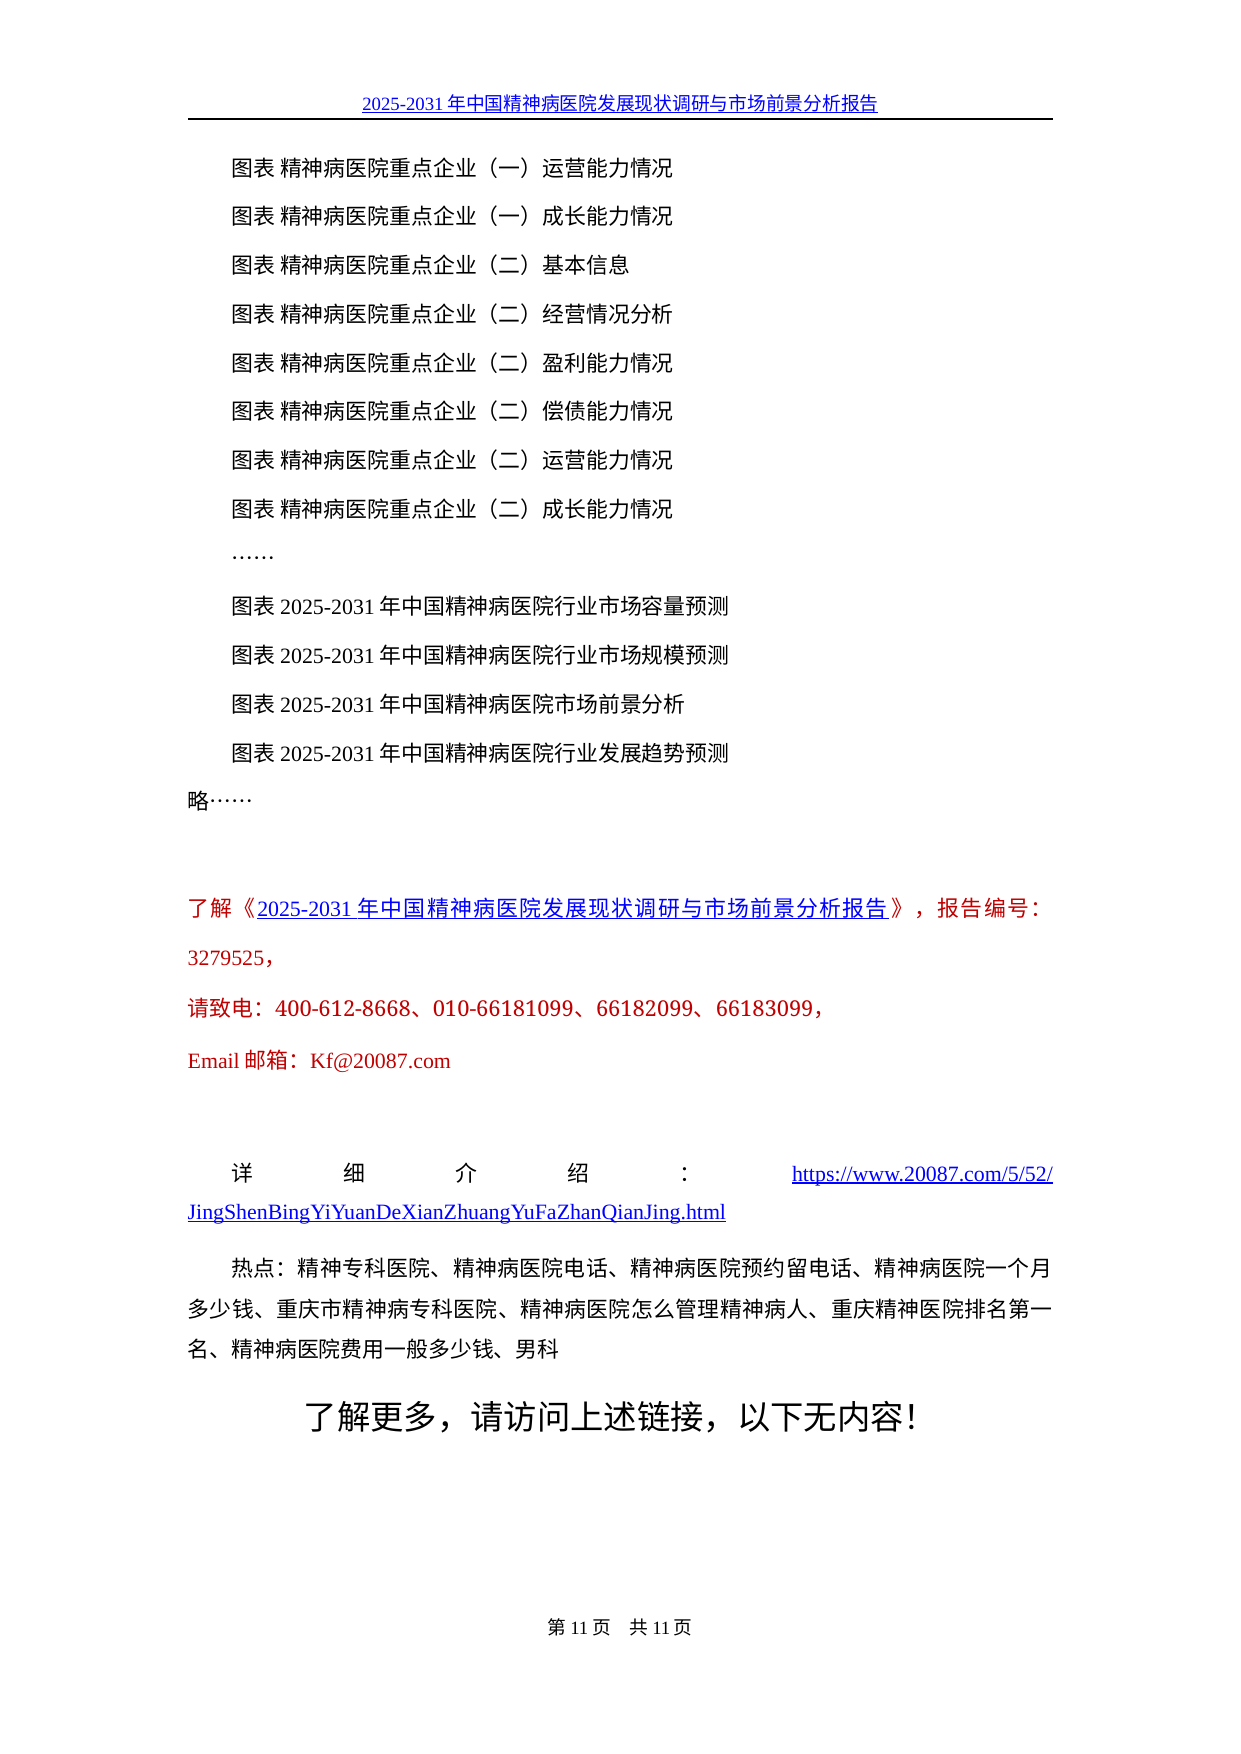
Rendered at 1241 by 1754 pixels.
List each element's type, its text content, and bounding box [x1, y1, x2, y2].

text 请致电：400-612-8668、010-66181099、66182099、66183099， [187, 991, 1053, 1023]
text Email邮箱：Kf@20087.com [187, 1042, 1053, 1075]
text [187, 150, 1053, 816]
text 详细介绍：https://www.20087.com/5/52/JingShenBingYiYuanDeXianZhuangYuFaZhanQianJing.html [187, 1155, 1053, 1228]
text 热点：精神专科医院、精神病医院电话、精神病医院预约留电话、精神病医院一个月多少钱、重庆市精神病专科医院、精神病医院怎么管理精神病人、重庆精神医院排名第一名、精神病医院费用一般多少钱、男科 [187, 1251, 1053, 1364]
text 了解《2025-2031年中国精神病医院发展现状调研与市场前景分析报告》，报告编号：3279525， [187, 890, 1053, 972]
title 了解更多，请访问上述链接，以下无内容！ [187, 1382, 1053, 1447]
